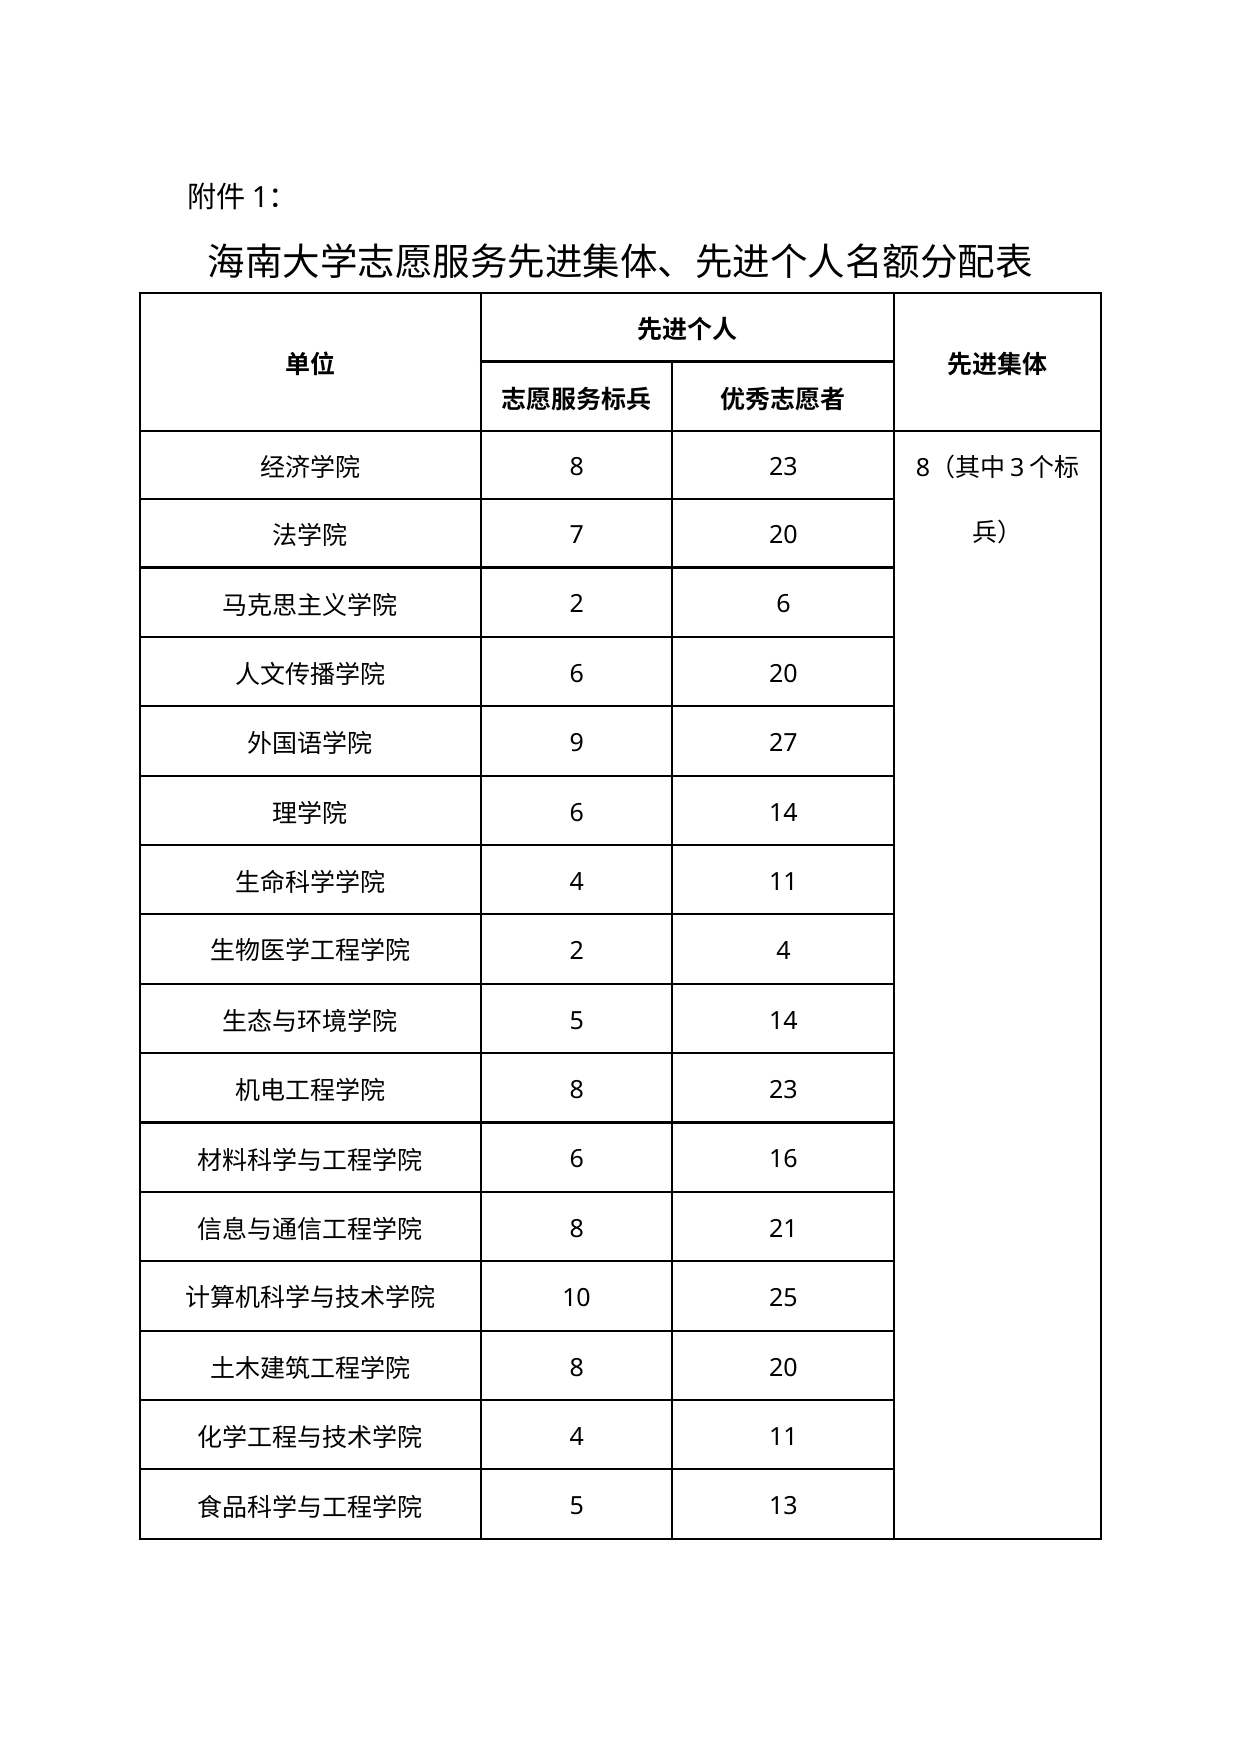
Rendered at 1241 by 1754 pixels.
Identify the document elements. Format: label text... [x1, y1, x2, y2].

table_header 单位 [141, 294, 480, 430]
table_cell 8 [482, 1193, 671, 1260]
table_cell 4 [482, 846, 671, 913]
table_cell 6 [673, 569, 893, 636]
table_cell 志愿服务标兵 [482, 363, 671, 430]
text 附件1： [187, 162, 1053, 227]
table_cell 11 [673, 846, 893, 913]
table_cell 马克思主义学院 [141, 569, 480, 636]
table_cell 11 [673, 1401, 893, 1468]
table_cell 8 [482, 1054, 671, 1121]
table_cell 9 [482, 707, 671, 774]
table_cell 20 [673, 1332, 893, 1399]
table_cell 27 [673, 707, 893, 774]
table_cell 21 [673, 1193, 893, 1260]
table_cell 8 [482, 432, 671, 498]
table_cell 2 [482, 915, 671, 983]
table_cell 6 [482, 638, 671, 705]
table_cell 计算机科学与技术学院 [141, 1262, 480, 1329]
table_cell 优秀志愿者 [673, 363, 893, 430]
table_cell 材料科学与工程学院 [141, 1124, 480, 1191]
table_cell 8 [482, 1332, 671, 1399]
table_cell 16 [673, 1124, 893, 1191]
table_cell 8（其中3个标 兵） [895, 432, 1100, 1538]
table_cell 25 [673, 1262, 893, 1329]
text 海南大学志愿服务先进集体、先进个人名额分配表 [187, 227, 1053, 292]
table_cell 23 [673, 1054, 893, 1121]
table_cell 14 [673, 777, 893, 844]
table_cell 生物医学工程学院 [141, 915, 480, 983]
table_cell 14 [673, 985, 893, 1052]
table_header 先进集体 [895, 294, 1100, 430]
table_cell 机电工程学院 [141, 1054, 480, 1121]
table_cell 5 [482, 985, 671, 1052]
table_cell 7 [482, 500, 671, 566]
table_cell 20 [673, 638, 893, 705]
table_cell 土木建筑工程学院 [141, 1332, 480, 1399]
table_cell 4 [673, 915, 893, 983]
table_cell 5 [482, 1470, 671, 1538]
table_cell 23 [673, 432, 893, 498]
table_cell 2 [482, 569, 671, 636]
table_cell 6 [482, 1124, 671, 1191]
table_cell 化学工程与技术学院 [141, 1401, 480, 1468]
table_cell 10 [482, 1262, 671, 1329]
table_cell 信息与通信工程学院 [141, 1193, 480, 1260]
table_cell 食品科学与工程学院 [141, 1470, 480, 1538]
table_cell 生态与环境学院 [141, 985, 480, 1052]
table_cell 生命科学学院 [141, 846, 480, 913]
table_header 先进个人 [482, 294, 893, 360]
table_cell 4 [482, 1401, 671, 1468]
table_cell 外国语学院 [141, 707, 480, 774]
table_cell 13 [673, 1470, 893, 1538]
table_cell 理学院 [141, 777, 480, 844]
table_cell 20 [673, 500, 893, 566]
table_cell 法学院 [141, 500, 480, 566]
table_cell 人文传播学院 [141, 638, 480, 705]
table_cell 6 [482, 777, 671, 844]
table_cell 经济学院 [141, 432, 480, 498]
